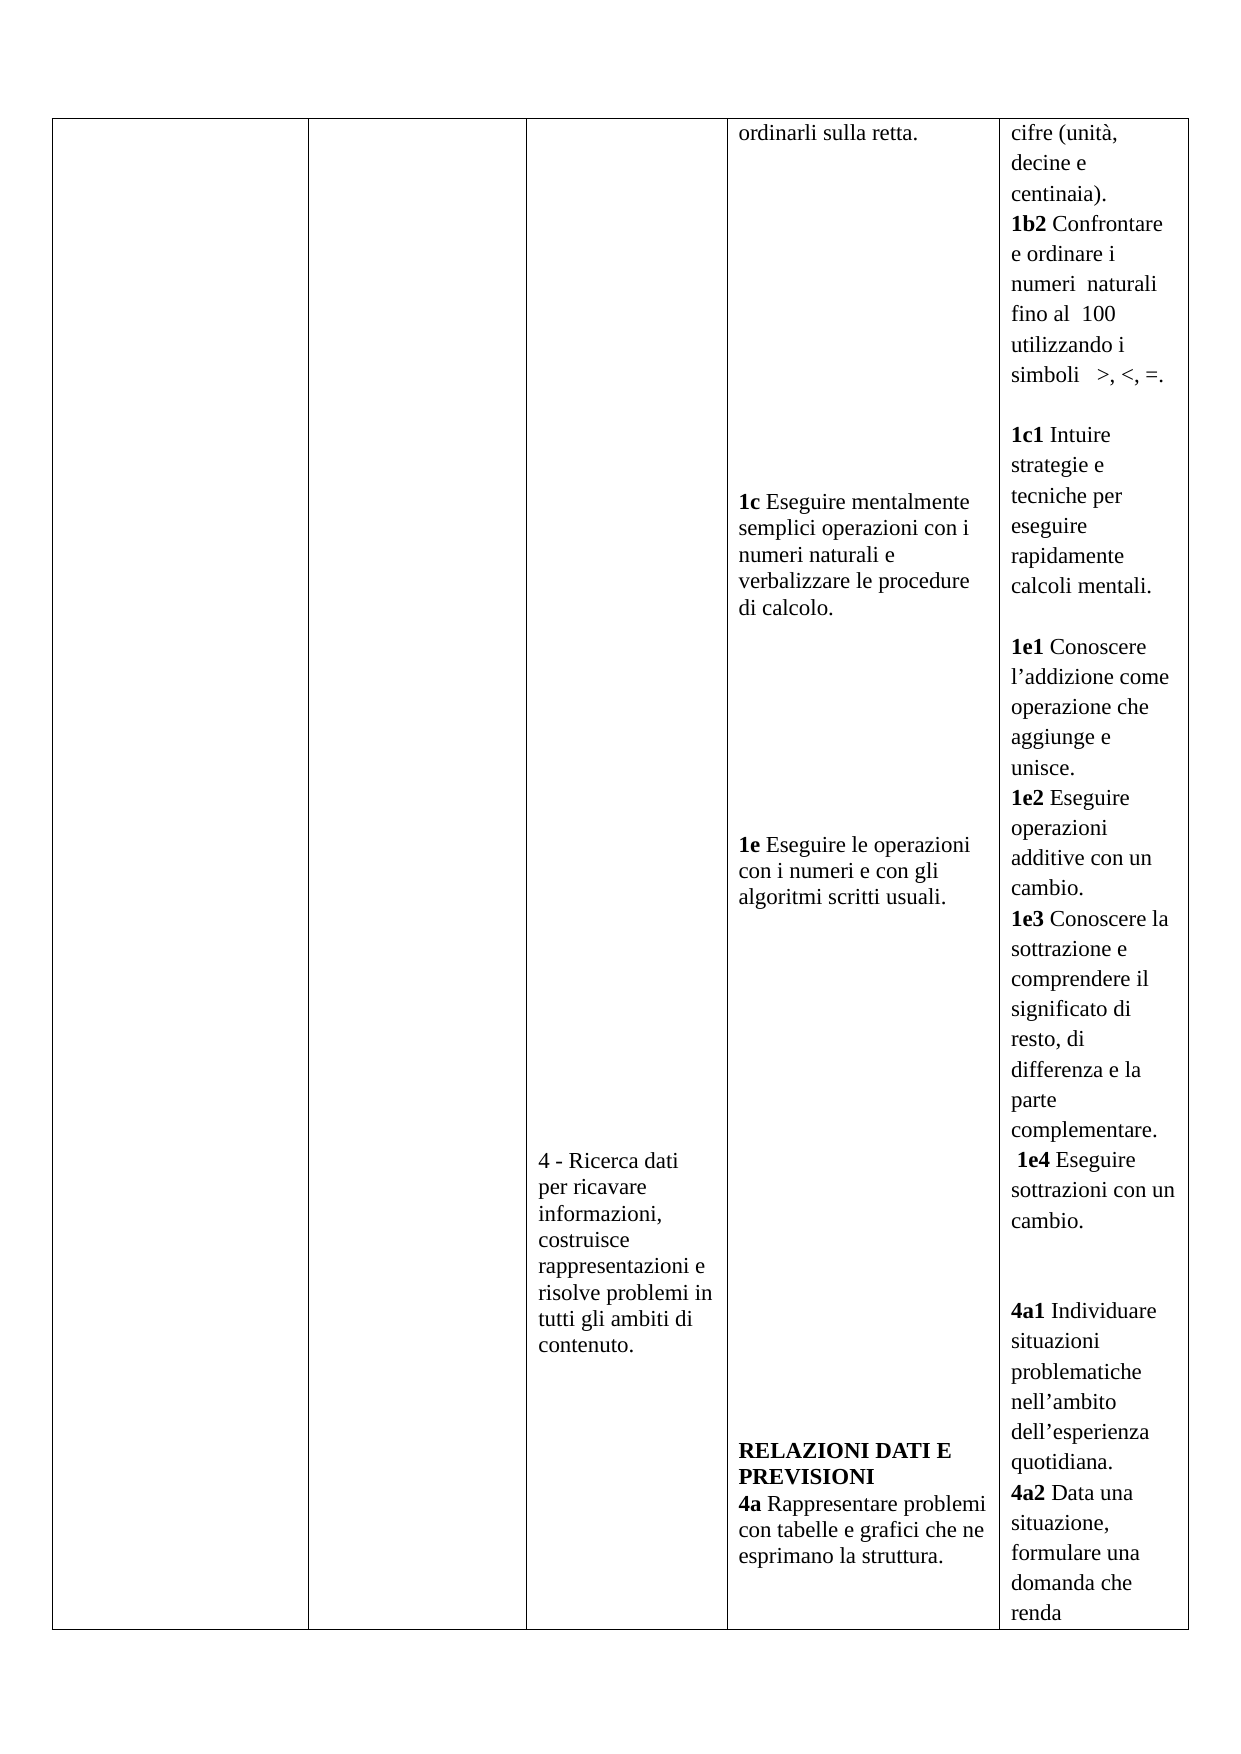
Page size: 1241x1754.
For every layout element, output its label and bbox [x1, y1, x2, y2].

table_cell [728, 119, 999, 1629]
table_cell [309, 119, 526, 1629]
table_cell [527, 119, 727, 1629]
table_cell [53, 119, 308, 1629]
table_cell [1000, 119, 1188, 1629]
